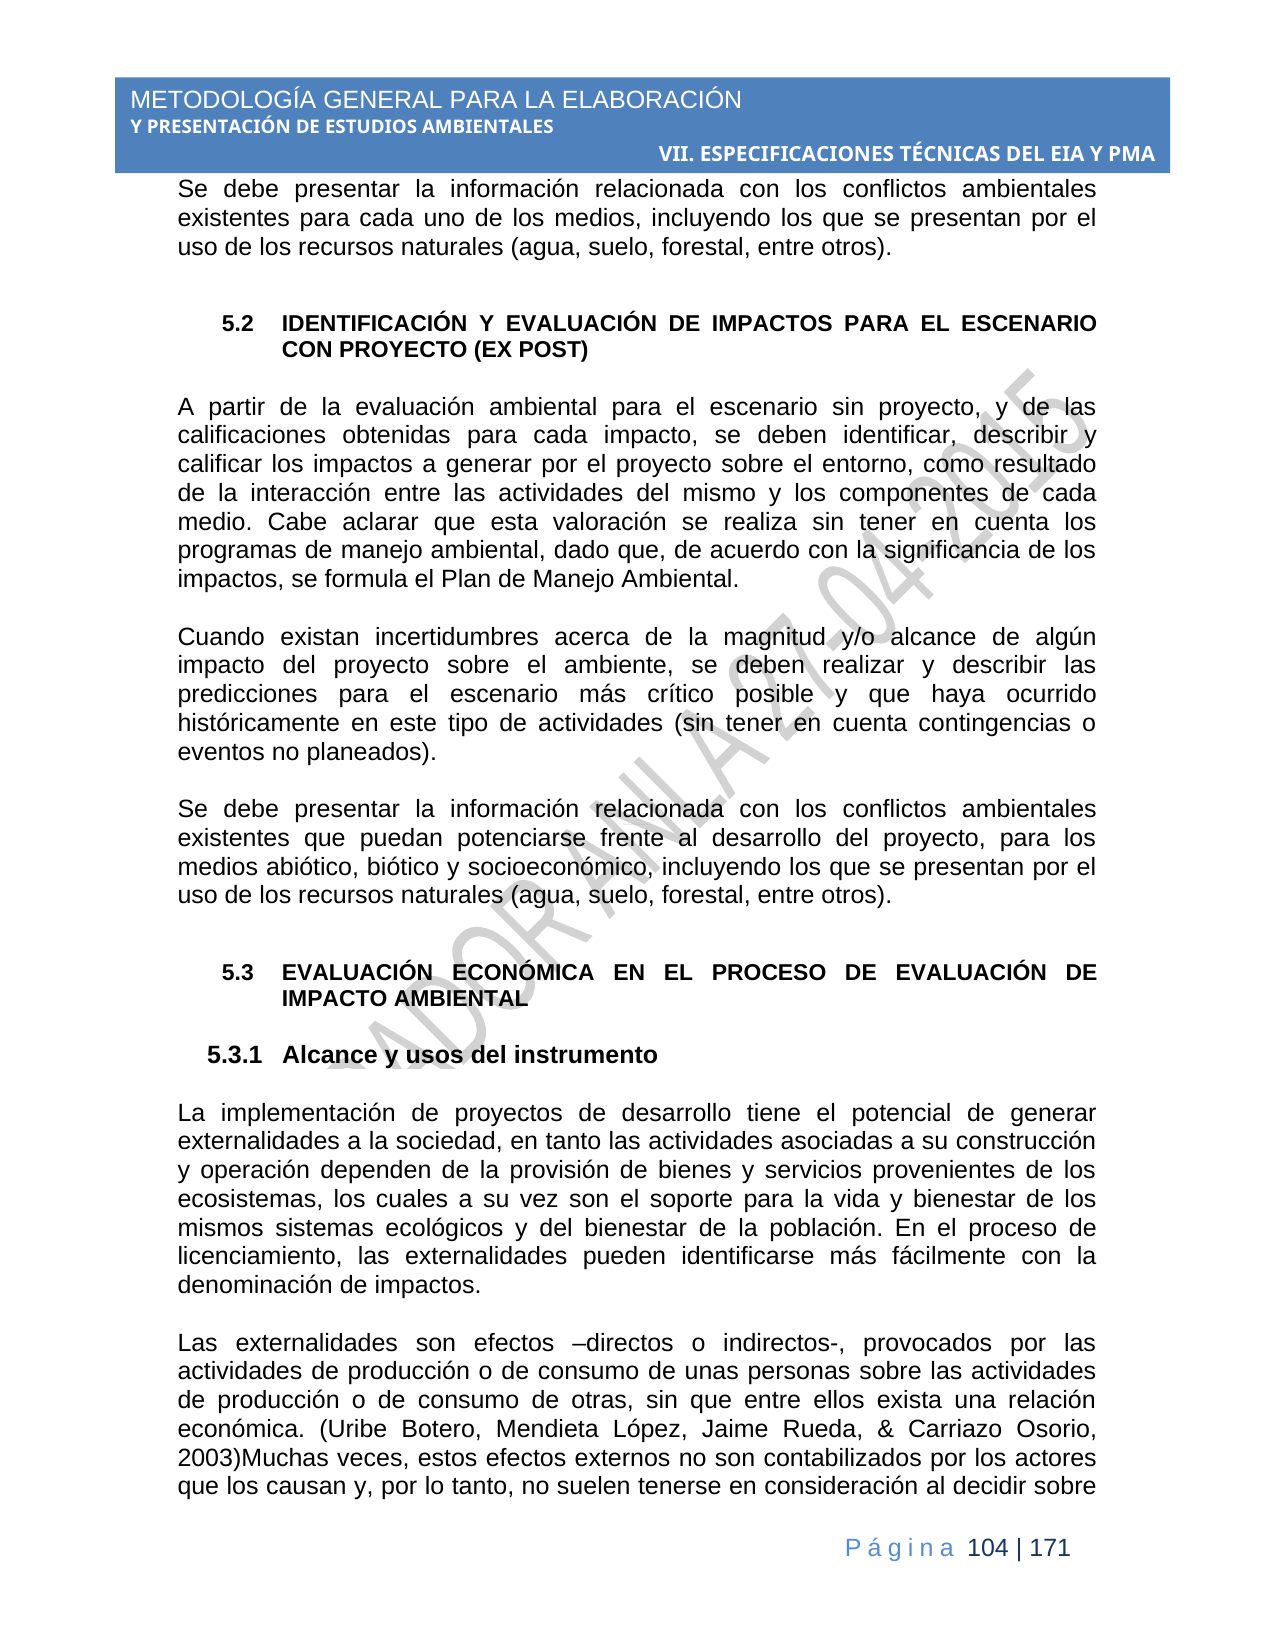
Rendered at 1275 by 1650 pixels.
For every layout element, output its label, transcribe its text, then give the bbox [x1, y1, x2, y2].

text Se debe presentar la información relacionada con los conflictos ambientales existentes para cada uno de los medios, incluyendo los que se presentan por el uso de los recursos naturales (agua, suelo, forestal, entre otros). [177, 148, 1098, 261]
subtitle EVALUACIÓN ECONÓMICA EN EL PROCESO DE EVALUACIÓN DE IMPACTO AMBIENTAL [222, 959, 1098, 1011]
text Se debe presentar la información relacionada con los conflictos ambientales existentes que puedan potenciarse frente al desarrollo del proyecto, para los medios abiótico, biótico y socioeconómico, incluyendo los que se presentan por el uso de los recursos naturales (agua, suelo, forestal, entre otros). [177, 794, 1098, 909]
subtitle Alcance y usos del instrumento [207, 1040, 1098, 1069]
subtitle IDENTIFICACIÓN Y EVALUACIÓN DE IMPACTOS PARA EL ESCENARIO CON PROYECTO (EX POST) [222, 310, 1098, 363]
text A partir de la evaluación ambiental para el escenario sin proyecto, y de las calificaciones obtenidas para cada impacto, se deben identificar, describir y calificar los impactos a generar por el proyecto sobre el entorno, como resultado de la interacción entre las actividades del mismo y los componentes de cada medio. Cabe aclarar que esta valoración se realiza sin tener en cuenta los programas de manejo ambiental, dado que, de acuerdo con la significancia de los impactos, se formula el Plan de Manejo Ambiental. [177, 392, 1098, 593]
text Cuando existan incertidumbres acerca de la magnitud y/o alcance de algún impacto del proyecto sobre el ambiente, se deben realizar y describir las predicciones para el escenario más crítico posible y que haya ocurrido históricamente en este tipo de actividades (sin tener en cuenta contingencias o eventos no planeados). [177, 622, 1098, 765]
text La implementación de proyectos de desarrollo tiene el potencial de generar externalidades a la sociedad, en tanto las actividades asociadas a su construcción y operación dependen de la provisión de bienes y servicios provenientes de los ecosistemas, los cuales a su vez son el soporte para la vida y bienestar de los mismos sistemas ecológicos y del bienestar de la población. En el proceso de licenciamiento, las externalidades pueden identificarse más fácilmente con la denominación de impactos. [177, 1098, 1098, 1299]
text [177, 1328, 1098, 1500]
